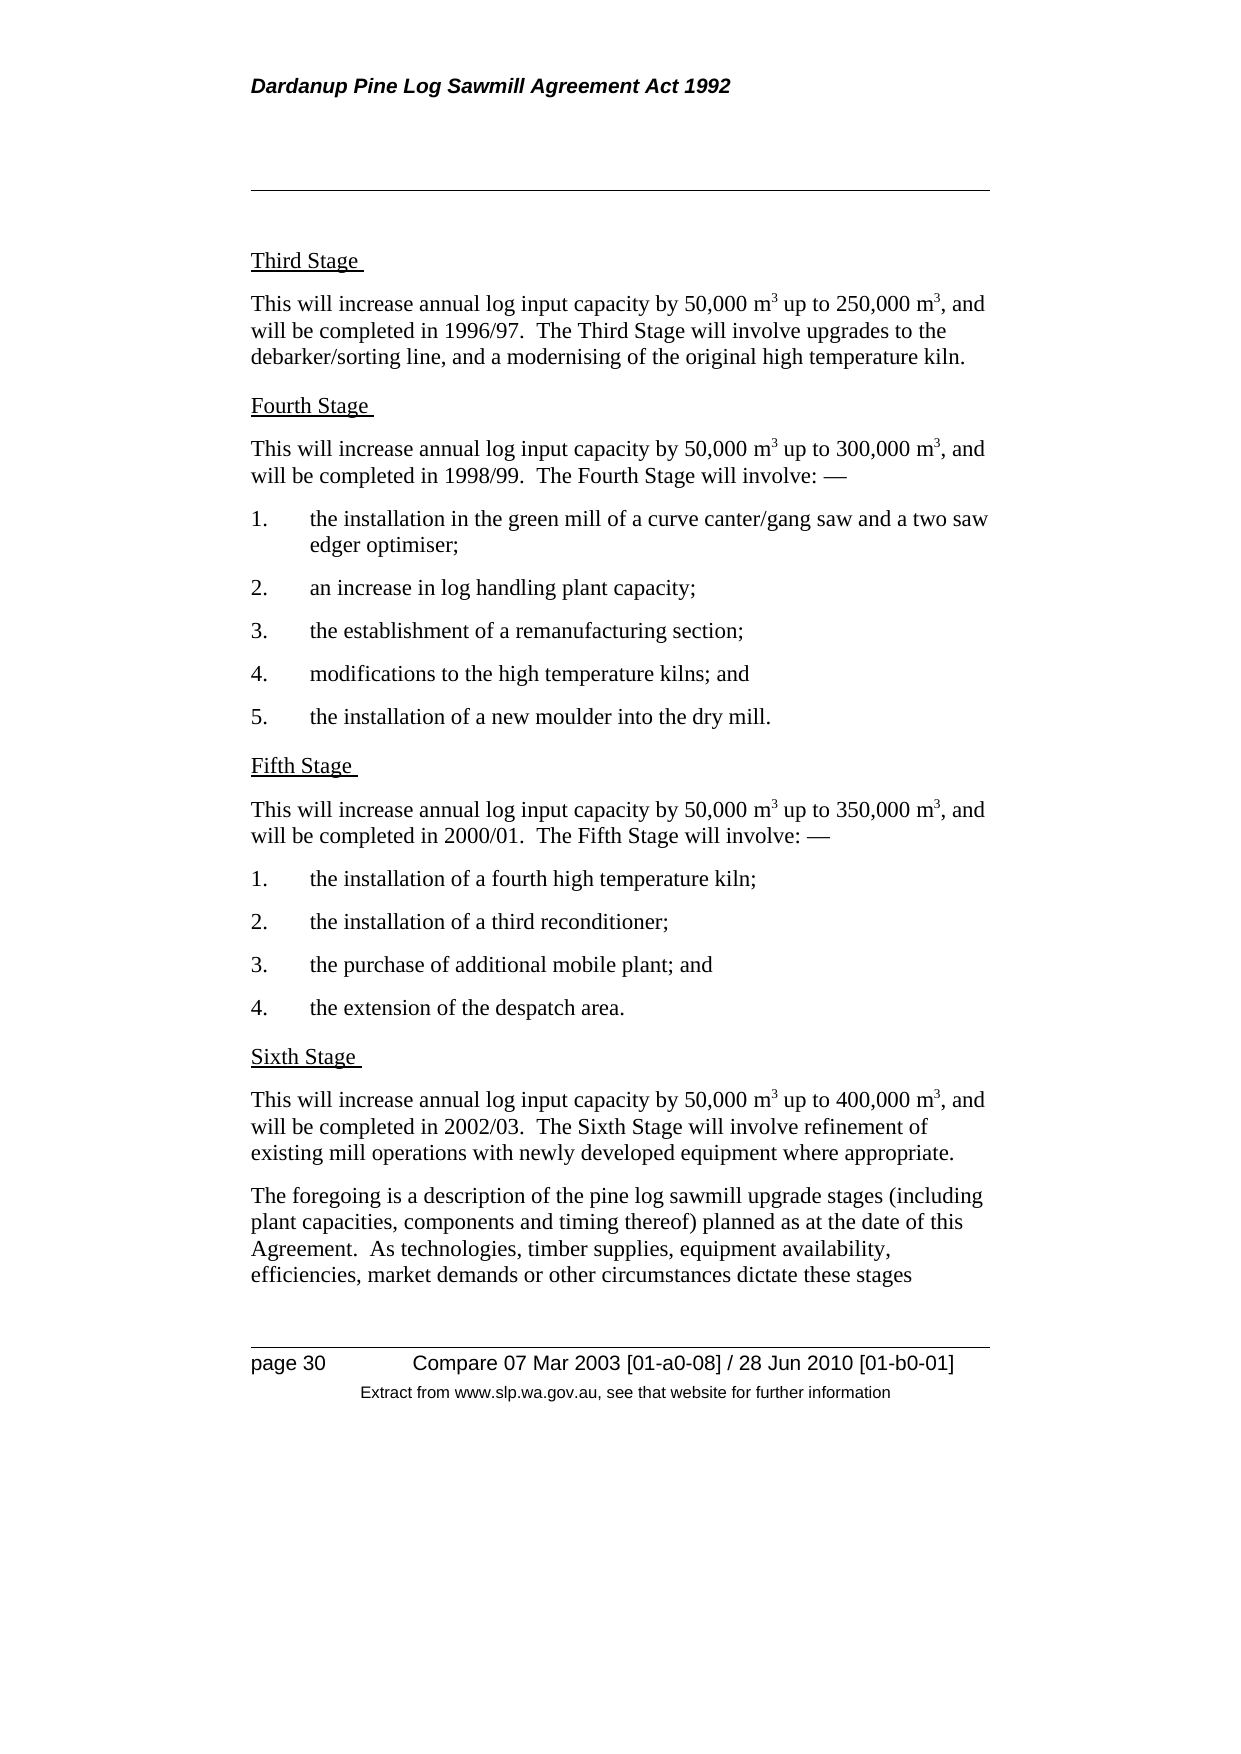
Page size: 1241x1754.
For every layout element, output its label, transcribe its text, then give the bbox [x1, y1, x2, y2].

text 3. the establishment of a remanufacturing section; [251, 617, 990, 644]
text Sixth Stage [251, 1043, 990, 1070]
text 1. the installation of a fourth high temperature kiln; [251, 865, 990, 891]
text This will increase annual log input capacity by 50,000 m3 up to 300,000 m3, and will be completed in 1998/99. The Fourth Stage will involve: — [251, 436, 990, 488]
text This will increase annual log input capacity by 50,000 m3 up to 250,000 m3, and will be completed in 1996/97. The Third Stage will involve upgrades to the debarker/sorting line, and a modernising of the original high temperature kiln. [251, 291, 990, 369]
text 5. the installation of a new moulder into the dry mill. [251, 703, 990, 730]
text 3. the purchase of additional mobile plant; and [251, 951, 990, 977]
text This will increase annual log input capacity by 50,000 m3 up to 400,000 m3, and will be completed in 2002/03. The Sixth Stage will involve refinement of existing mill operations with newly developed equipment where appropriate. [251, 1086, 990, 1165]
text 4. the extension of the despatch area. [251, 994, 990, 1020]
text 1. the installation in the green mill of a curve canter/gang saw and a two saw edger optimiser; [251, 505, 990, 558]
text 2. an increase in log handling plant capacity; [251, 574, 990, 601]
text Fourth Stage [251, 392, 990, 419]
text 4. modifications to the high temperature kilns; and [251, 660, 990, 687]
text Third Stage [251, 247, 990, 274]
text Fifth Stage [251, 753, 990, 779]
text 2. the installation of a third reconditioner; [251, 908, 990, 934]
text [251, 1182, 990, 1287]
text This will increase annual log input capacity by 50,000 m3 up to 350,000 m3, and will be completed in 2000/01. The Fifth Stage will involve: — [251, 796, 990, 848]
